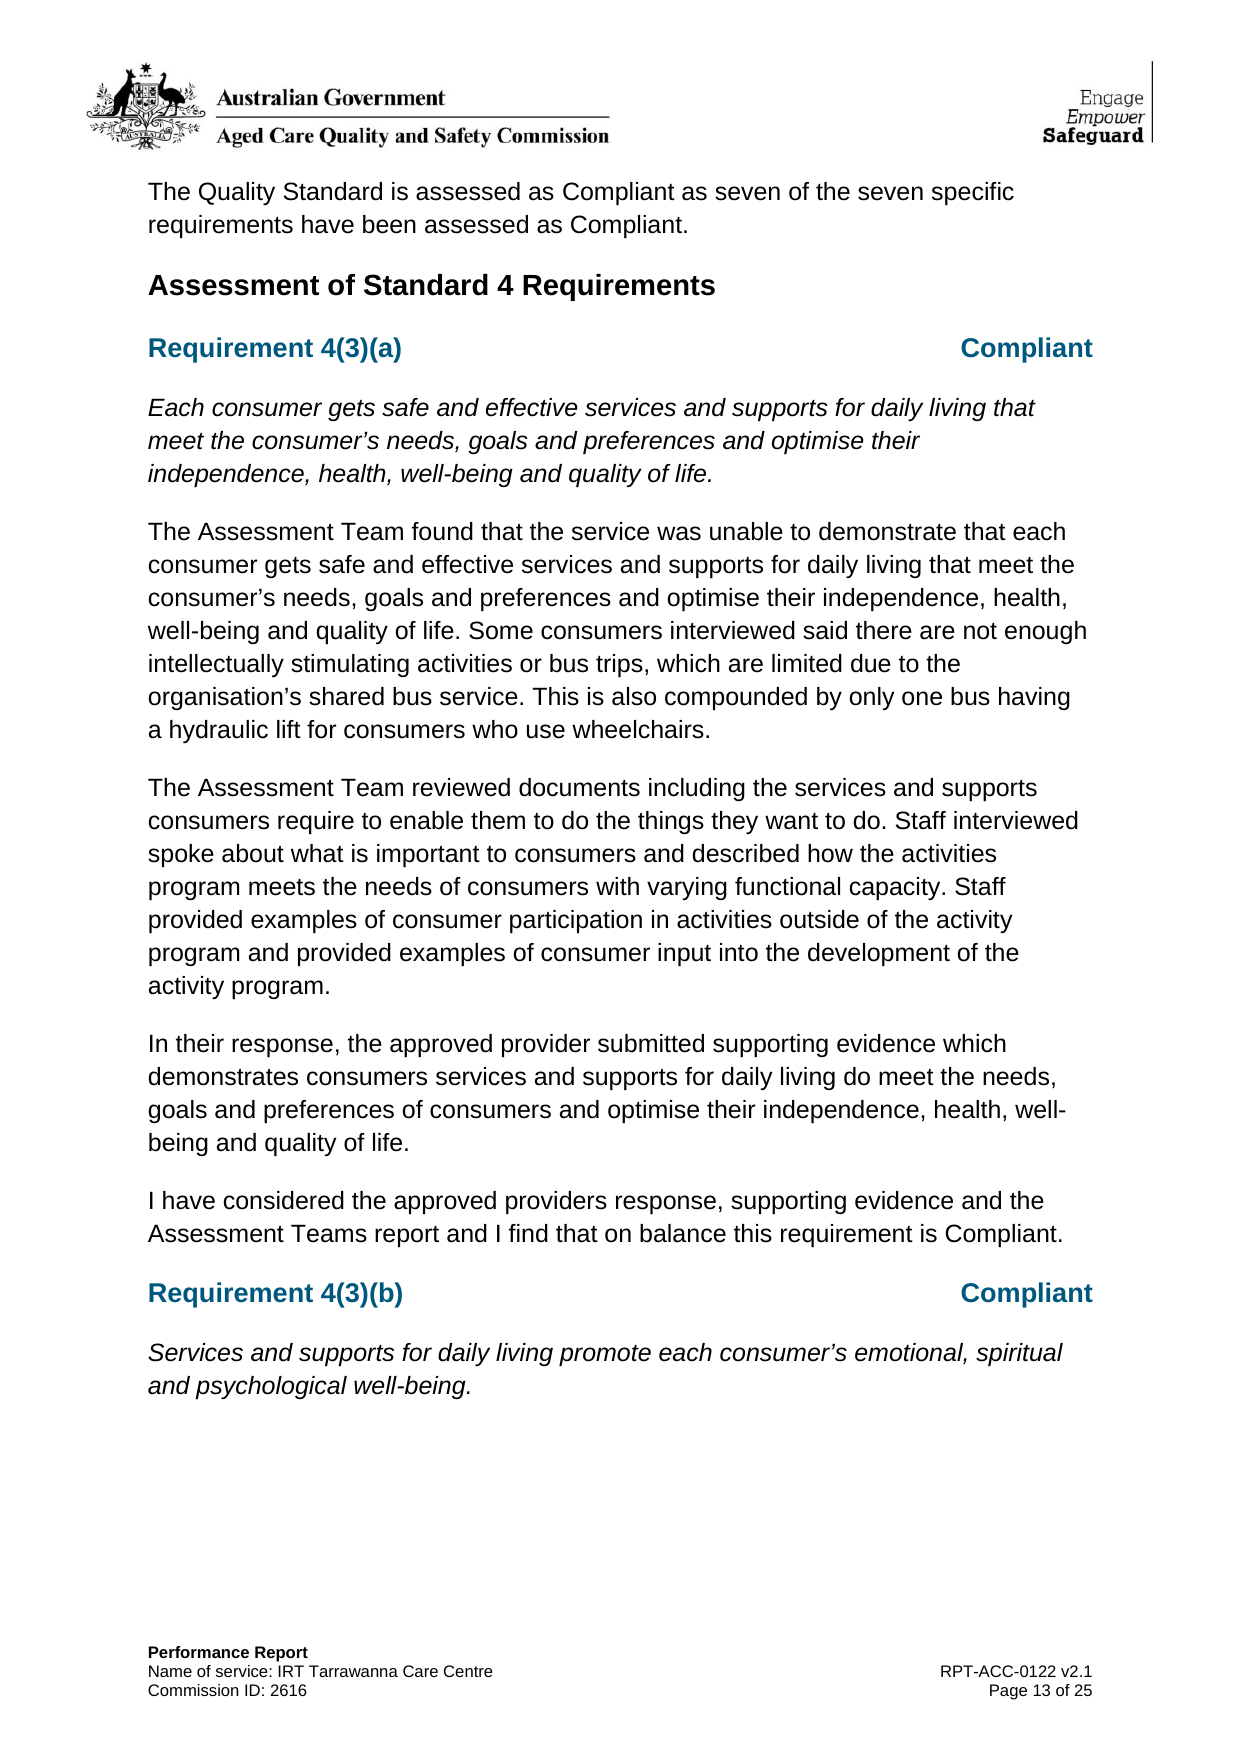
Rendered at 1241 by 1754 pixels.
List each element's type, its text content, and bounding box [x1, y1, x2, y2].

text In their response, the approved provider submitted supporting evidence which demonstrates consumers services and supports for daily living do meet the needs, goals and preferences of consumers and optimise their independence, health, well-being and quality of life. [148, 1029, 1092, 1157]
text The Assessment Team reviewed documents including the services and supports consumers require to enable them to do the things they want to do. Staff interviewed spoke about what is important to consumers and described how the activities program meets the needs of consumers with varying functional capacity. Staff provided examples of consumer participation in activities outside of the activity program and provided examples of consumer input into the development of the activity program. [148, 773, 1092, 1000]
text The Assessment Team found that the service was unable to demonstrate that each consumer gets safe and effective services and supports for daily living that meet the consumer’s needs, goals and preferences and optimise their independence, health, well-being and quality of life. Some consumers interviewed said there are not enough intellectually stimulating activities or bus trips, which are limited due to the organisation’s shared bus service. This is also compounded by only one bus having a hydraulic lift for consumers who use wheelchairs. [148, 517, 1092, 744]
subtitle Assessment of Standard 4 Requirements [148, 268, 1092, 302]
text I have considered the approved providers response, supporting evidence and the Assessment Teams report and I find that on balance this requirement is Compliant. [148, 1186, 1092, 1248]
picture [0, 1, 1241, 171]
text Each consumer gets safe and effective services and supports for daily living that meet the consumer’s needs, goals and preferences and optimise their independence, health, well-being and quality of life. [148, 393, 1092, 487]
text The Quality Standard is assessed as Compliant as seven of the seven specific requirements have been assessed as Compliant. [148, 177, 1092, 239]
subtitle Requirement 4(3)(b) Compliant [148, 1277, 1092, 1308]
subtitle Requirement 4(3)(a) Compliant [148, 332, 1092, 363]
text Services and supports for daily living promote each consumer’s emotional, spiritual and psychological well-being. [148, 1338, 1092, 1400]
